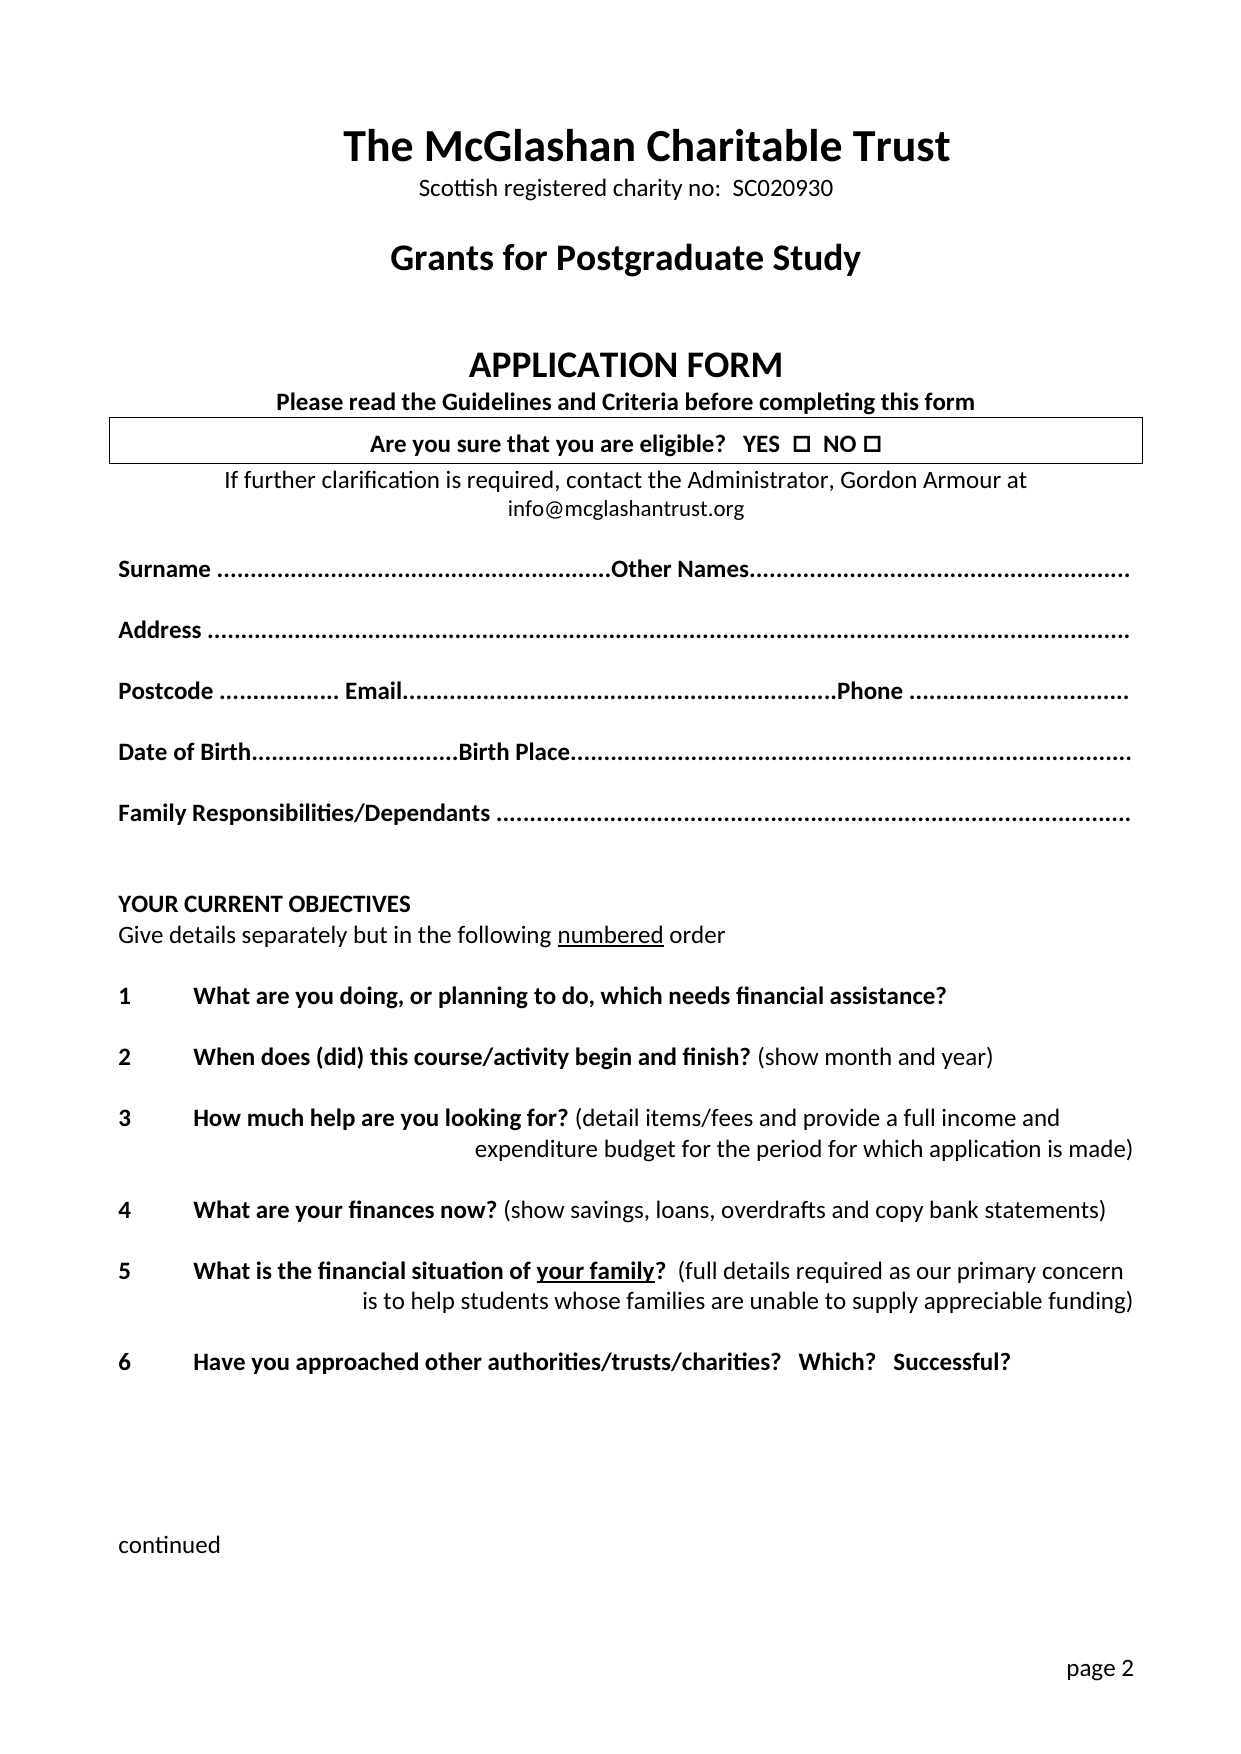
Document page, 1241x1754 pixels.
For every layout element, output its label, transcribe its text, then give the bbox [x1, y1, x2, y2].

text 4 What are your finances now? (show savings, loans, overdrafts and copy bank statements) [118, 1194, 1134, 1224]
text APPLICATION FORM [118, 341, 1134, 386]
text 2 When does (did) this course/activity begin and finish? (show month and year) [118, 1041, 1134, 1072]
text 5 What is the financial situation of your family? (full details required as our primary concern [118, 1255, 1134, 1285]
text continued [118, 1529, 1134, 1560]
text Family Responsibilities/Dependants ............................................................................................... [118, 797, 1134, 828]
text Postcode .................. Email.................................................................Phone ................................. [118, 675, 1134, 706]
text YOUR CURRENT OBJECTIVES [118, 889, 1134, 919]
text 6 Have you approached other authorities/trusts/charities? Which? Successful? [118, 1346, 1134, 1377]
text The McGlashan Charitable Trust [268, 117, 1134, 173]
text Date of Birth...............................Birth Place.................................................................................... [118, 736, 1134, 767]
text page 2 [118, 1652, 1134, 1682]
text 1 What are you doing, or planning to do, which needs financial assistance? [118, 980, 1134, 1011]
text 3 How much help are you looking for? (detail items/fees and provide a full income and [118, 1102, 1134, 1133]
text Address .......................................................................................................................................... [118, 614, 1134, 644]
text Surname ...........................................................Other Names......................................................... [118, 553, 1134, 583]
text is to help students whose families are unable to supply appreciable funding) [118, 1285, 1134, 1316]
text Please read the Guidelines and Criteria before completing this form [118, 386, 1134, 417]
text Grants for Postgraduate Study [118, 234, 1134, 279]
text If further clarification is required, contact the Administrator, Gordon Armour at [118, 464, 1134, 494]
text Scottish registered charity no: SC020930 [118, 173, 1134, 203]
text info@mcglashantrust.org [118, 494, 1134, 522]
text Give details separately but in the following numbered order [118, 919, 1134, 950]
text Are you sure that you are eligible? YES □ NO □ [110, 418, 1142, 463]
text expenditure budget for the period for which application is made) [118, 1133, 1134, 1163]
